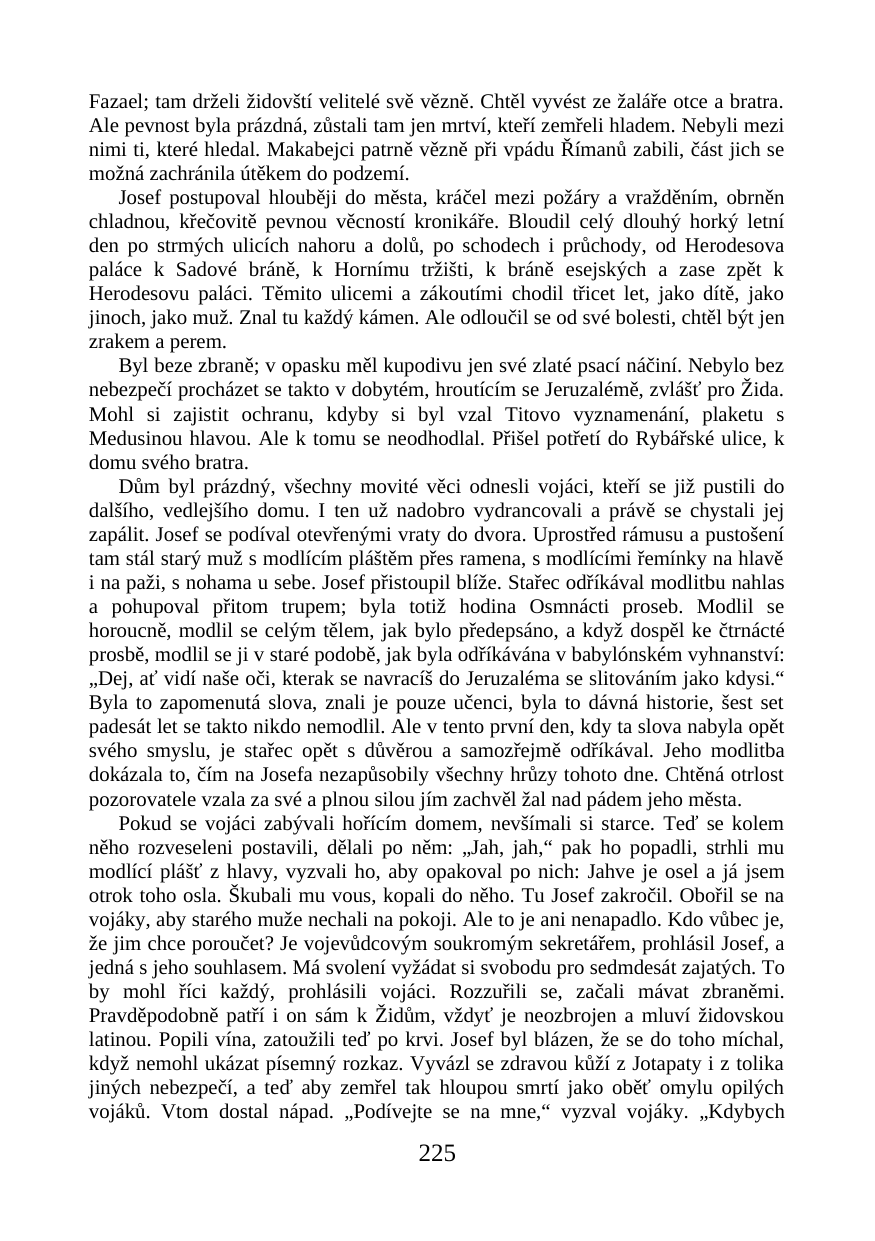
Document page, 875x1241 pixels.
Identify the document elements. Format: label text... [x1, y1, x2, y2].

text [89, 89, 785, 185]
text Josef postupoval hlouběji do města, kráčel mezi požáry a vražděním, obrněn chladnou, křečovitě pevnou věcností kronikáře. Bloudil celý dlouhý horký letní den po strmých ulicích nahoru a dolů, po schodech i průchody, od Herodesova paláce k Sadové bráně, k Hornímu tržišti, k bráně esejských a zase zpět k Herodesovu paláci. Těmito ulicemi a zákoutími chodil třicet let, jako dítě, jako jinoch, jako muž. Znal tu každý kámen. Ale odloučil se od své bolesti, chtěl být jen zrakem a perem. [89, 185, 785, 353]
text Byl beze zbraně; v opasku měl kupodivu jen své zlaté psací náčiní. Nebylo bez nebezpečí procházet se takto v dobytém, hroutícím se Jeruzalémě, zvlášť pro Žida. Mohl si zajistit ochranu, kdyby si byl vzal Titovo vyznamenání, plaketu s Medusinou hlavou. Ale k tomu se neodhodlal. Přišel potřetí do Rybářské ulice, k domu svého bratra. [89, 353, 785, 474]
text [89, 811, 785, 1123]
text Dům byl prázdný, všechny movité věci odnesli vojáci, kteří se již pustili do dalšího, vedlejšího domu. I ten už nadobro vydrancovali a právě se chystali jej zapálit. Josef se podíval otevřenými vraty do dvora. Uprostřed rámusu a pustošení tam stál starý muž s modlícím pláštěm přes ramena, s modlícími řemínky na hlavě i na paži, s nohama u sebe. Josef přistoupil blíže. Stařec odříkával modlitbu nahlas a pohupoval přitom trupem; byla totiž hodina Osmnácti proseb. Modlil se horoucně, modlil se celým tělem, jak bylo předepsáno, a když dospěl ke čtrnácté prosbě, modlil se ji v staré podobě, jak byla odříkávána v babylónském vyhnanství: „Dej, ať vidí naše oči, kterak se navracíš do Jeruzaléma se slitováním jako kdysi.“ Byla to zapomenutá slova, znali je pouze učenci, byla to dávná historie, šest set padesát let se takto nikdo nemodlil. Ale v tento první den, kdy ta slova nabyla opět svého smyslu, je stařec opět s důvěrou a samozřejmě odříkával. Jeho modlitba dokázala to, čím na Josefa nezapůsobily všechny hrůzy tohoto dne. Chtěná otrlost pozorovatele vzala za své a plnou silou jím zachvěl žal nad pádem jeho města. [89, 474, 785, 811]
